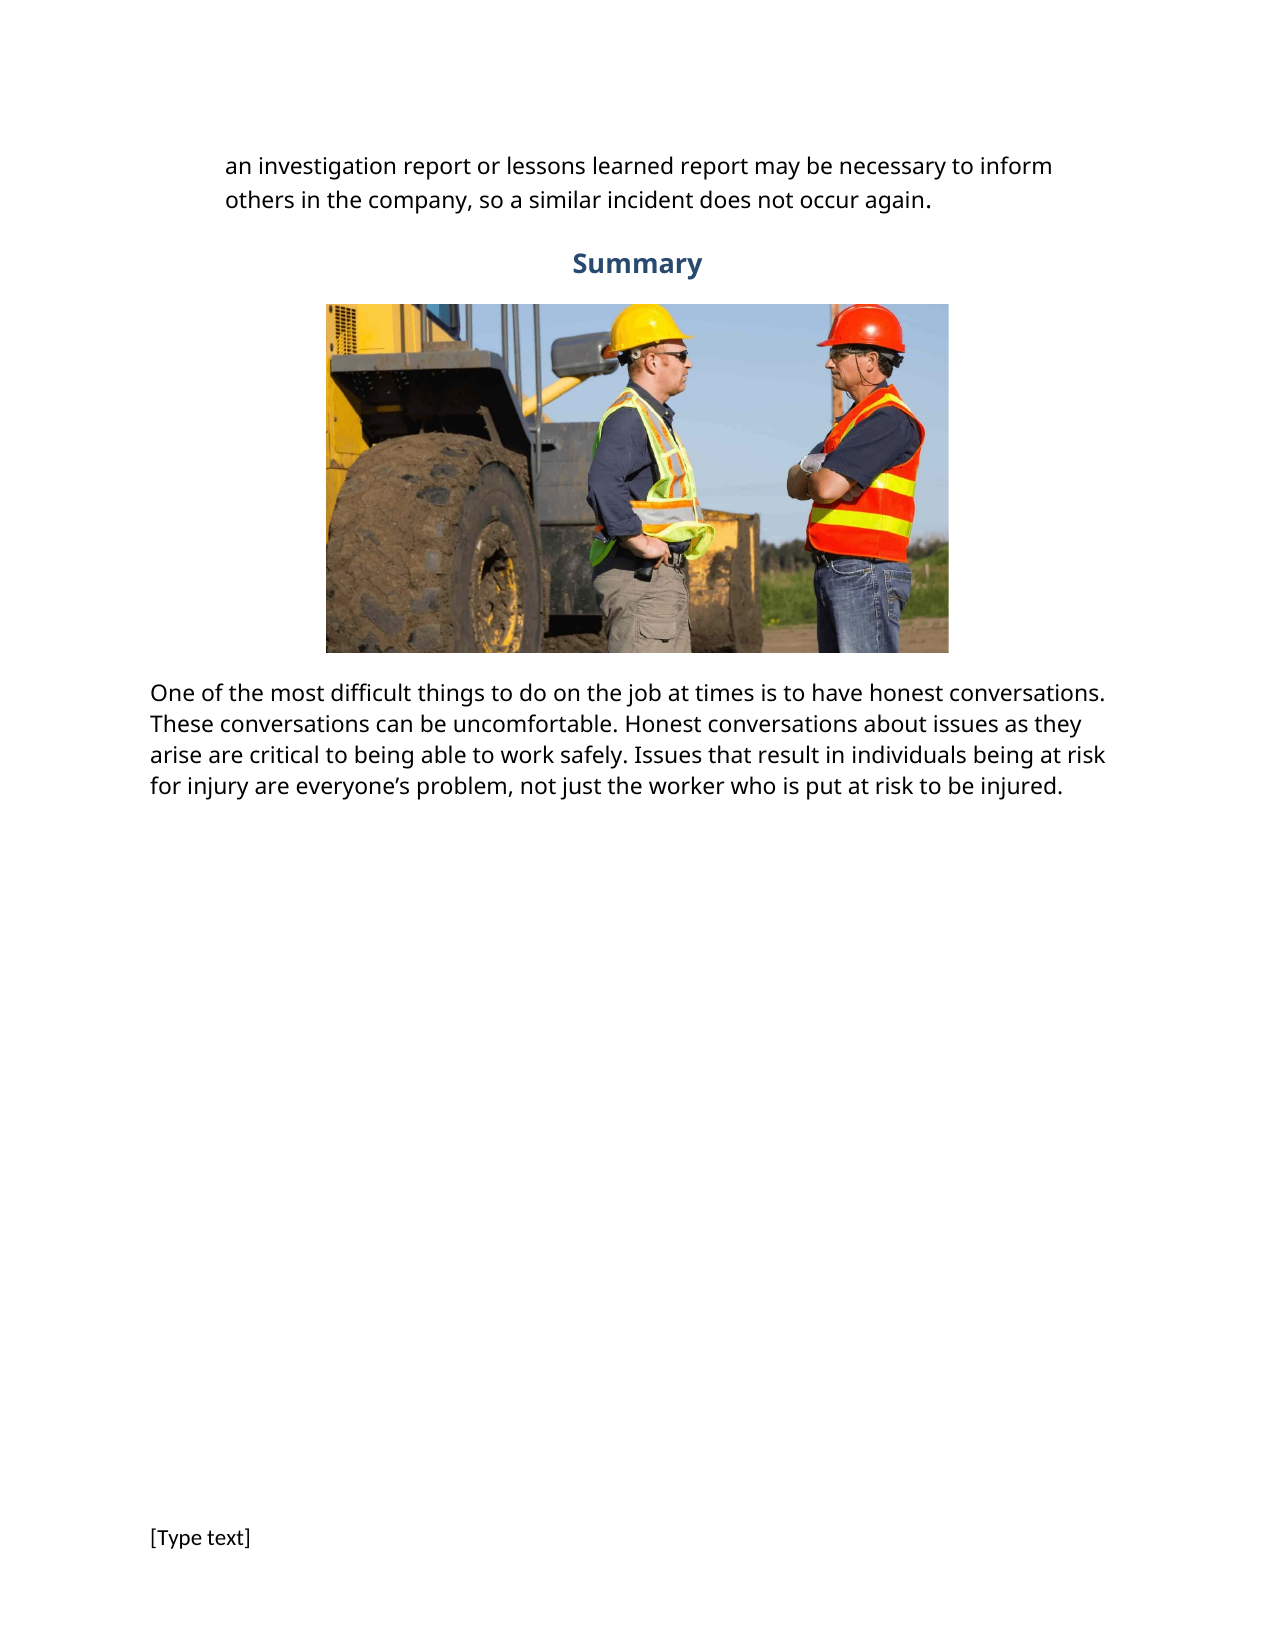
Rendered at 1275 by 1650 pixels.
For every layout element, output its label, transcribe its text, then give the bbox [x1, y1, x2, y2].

text One of the most difficult things to do on the job at times is to have honest conversations. These conversations can be uncomfortable. Honest conversations about issues as they arise are critical to being able to work safely. Issues that result in individuals being at risk for injury are everyone’s problem, not just the worker who is put at risk to be injured. [150, 676, 1125, 801]
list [187, 150, 1125, 215]
text Summary [150, 244, 1125, 281]
picture [326, 304, 949, 653]
